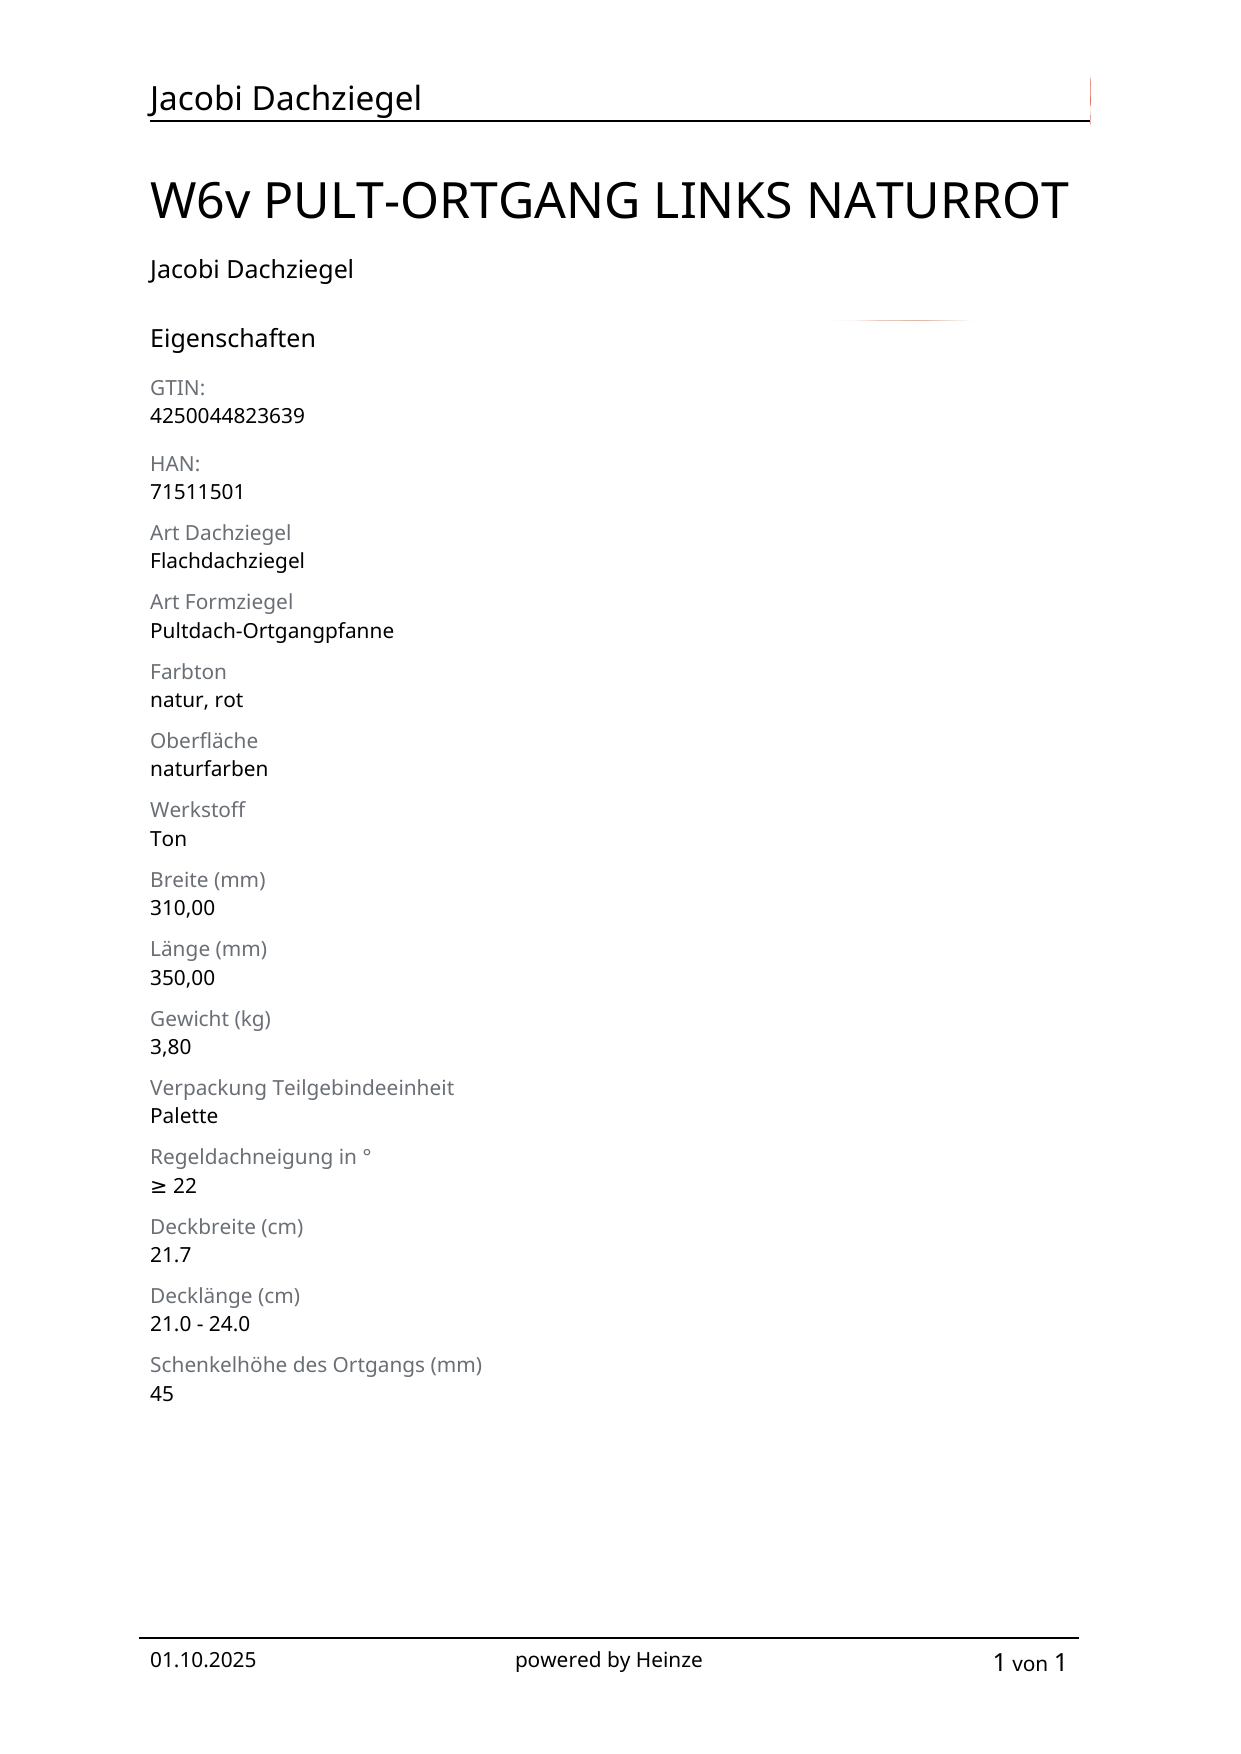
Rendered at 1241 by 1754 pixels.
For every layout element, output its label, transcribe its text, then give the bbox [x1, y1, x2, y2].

text Farbton [150, 657, 1090, 685]
text natur, rot [150, 685, 1090, 714]
text ≥ 22 [150, 1171, 1090, 1199]
text 350,00 [150, 963, 1090, 991]
text 4250044823639 [150, 401, 1090, 430]
text 3,80 [150, 1032, 1090, 1061]
text Flachdachziegel [150, 546, 1090, 575]
text Art Formziegel [150, 587, 1090, 616]
text Art Dachziegel [150, 518, 1090, 546]
text Oberfläche [150, 726, 1090, 754]
text naturfarben [150, 754, 1090, 783]
text Pultdach-Ortgangpfanne [150, 616, 1090, 644]
text Eigenschaften [150, 320, 1090, 354]
text W6v PULT-ORTGANG LINKS NATURROT [150, 165, 1090, 233]
text Breite (mm) [150, 865, 1090, 893]
text 71511501 [150, 477, 1090, 506]
text Schenkelhöhe des Ortgangs (mm) [150, 1351, 1090, 1379]
text Jacobi Dachziegel [150, 252, 1090, 286]
text Ton [150, 824, 1090, 852]
text Werkstoff [150, 796, 1090, 824]
text 21.7 [150, 1240, 1090, 1269]
text 45 [150, 1379, 1090, 1407]
text Gewicht (kg) [150, 1004, 1090, 1032]
text GTIN: [150, 373, 1090, 401]
text Deckbreite (cm) [150, 1212, 1090, 1240]
text Länge (mm) [150, 934, 1090, 963]
text Regeldachneigung in ° [150, 1142, 1090, 1171]
text 21.0 - 24.0 [150, 1309, 1090, 1338]
text 310,00 [150, 893, 1090, 922]
text Verpackung Teilgebindeeinheit [150, 1073, 1090, 1101]
text Decklänge (cm) [150, 1281, 1090, 1309]
text Palette [150, 1101, 1090, 1130]
text HAN: [150, 449, 1090, 477]
